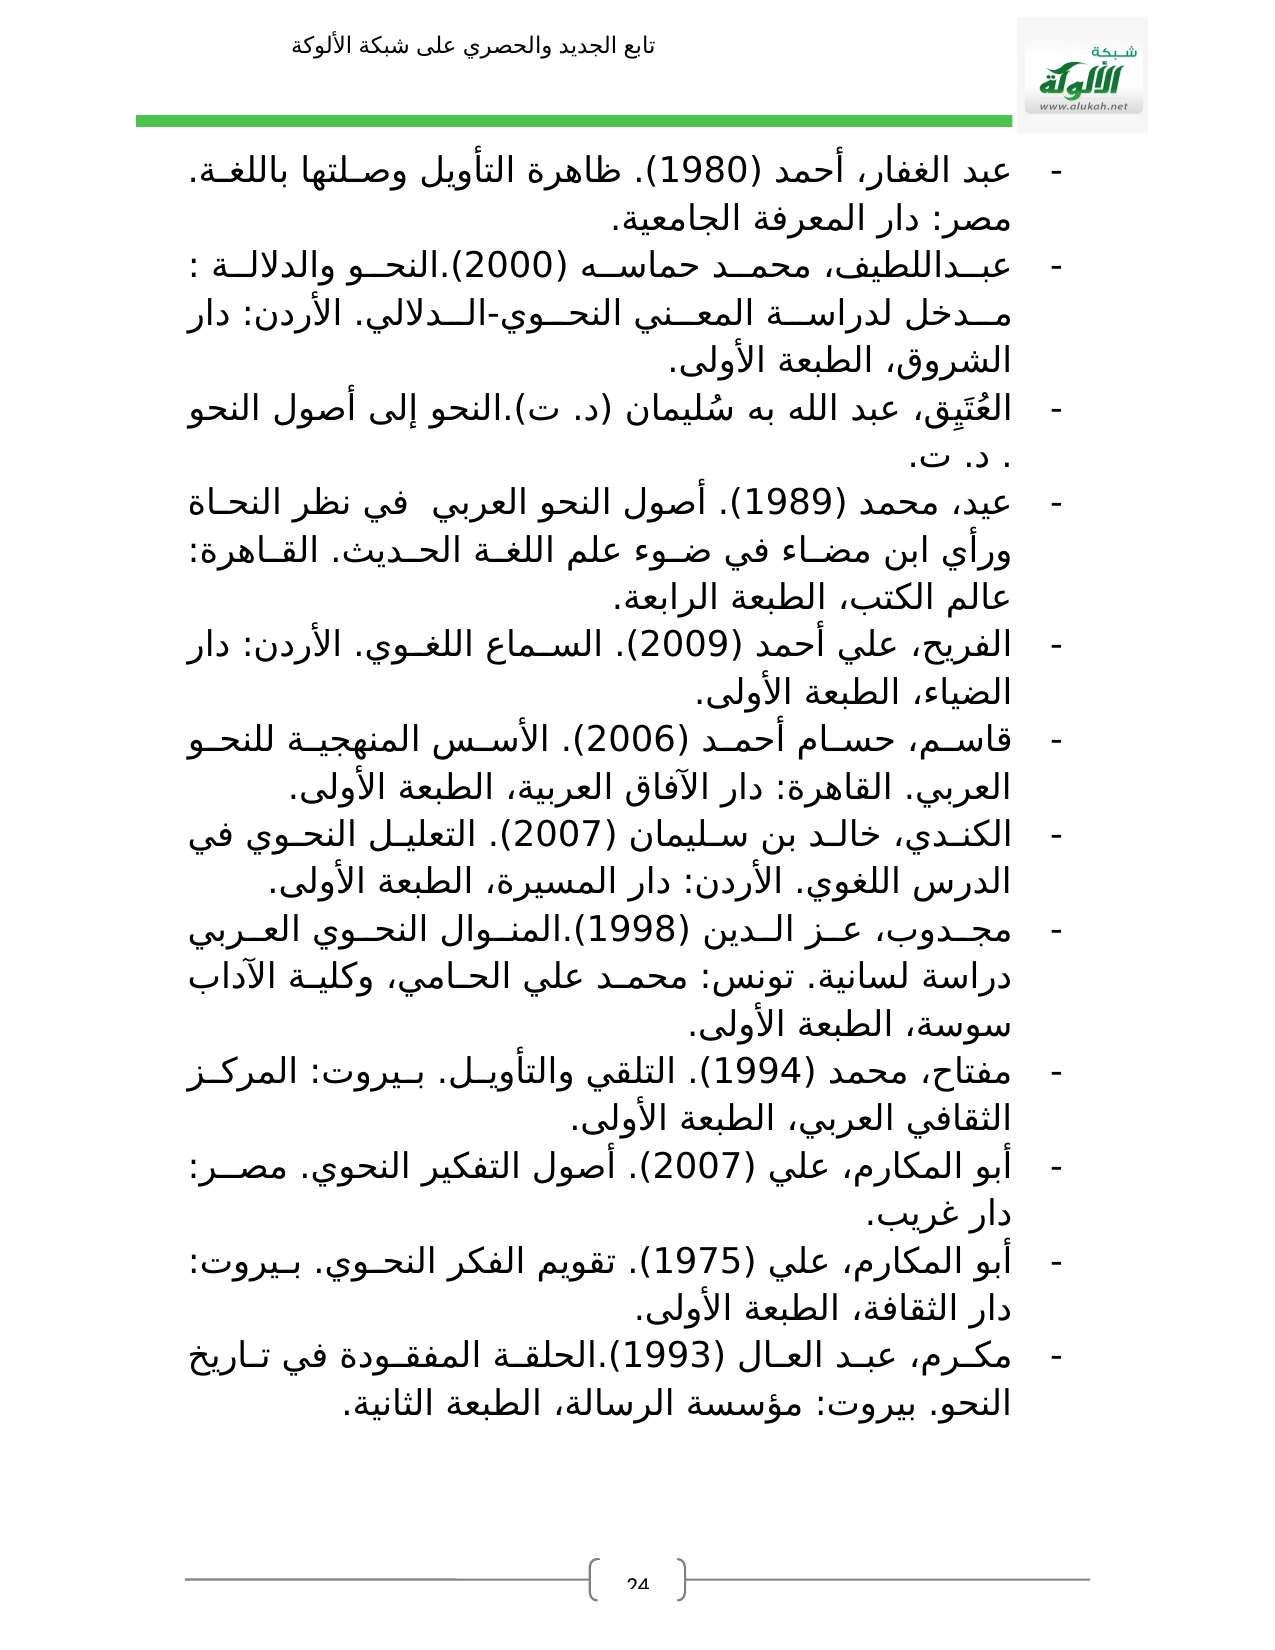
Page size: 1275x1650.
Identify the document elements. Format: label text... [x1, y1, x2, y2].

list مكرم، عبد العال (1993).الحلقة المفقودة في تاريخ النحو. بيروت: مؤسسة الرسالة، الطبعة الثانية. [187, 1335, 1050, 1423]
list مجدوب، عز الدين (1998).المنوال النحوي العربي دراسة لسانية. تونس: محمد علي الحامي، وكلية الآداب سوسة، الطبعة الأولى. [187, 908, 1050, 1044]
list العُتَيِق، عبد الله به سُليمان (د. ت).النحو إلى أصول النحو . د. ت. [187, 387, 1050, 476]
list قاسم، حسام أحمد (2006). الأسس المنهجية للنحو العربي. القاهرة: دار الآفاق العربية، الطبعة الأولى. [187, 719, 1050, 807]
list مفتاح، محمد (1994). التلقي والتأويل. بيروت: المركز الثقافي العربي، الطبعة الأولى. [187, 1051, 1050, 1139]
list الكندي، خالد بن سليمان (2007). التعليل النحوي في الدرس اللغوي. الأردن: دار المسيرة، الطبعة الأولى. [187, 813, 1050, 902]
list عبد الغفار، أحمد (1980). ظاهرة التأويل وصلتها باللغة. مصر: دار المعرفة الجامعية. [187, 150, 1050, 239]
list عبداللطيف، محمد حماسه (2000).النحو والدلالة : مدخل لدراسة المعني النحوي-الدلالي. الأردن: دار الشروق، الطبعة الأولى. [187, 245, 1050, 381]
list أبو المكارم، علي (2007). أصول التفكير النحوي. مصر: دار غريب. [187, 1145, 1050, 1234]
list عيد، محمد (1989). أصول النحو العربي في نظر النحاة ورأي ابن مضاء في ضوء علم اللغة الحديث. القاهرة: عالم الكتب، الطبعة الرابعة. [187, 482, 1050, 618]
list الفريح، علي أحمد (2009). السماع اللغوي. الأردن: دار الضياء، الطبعة الأولى. [187, 624, 1050, 713]
list أبو المكارم، علي (1975). تقويم الفكر النحوي. بيروت: دار الثقافة، الطبعة الأولى. [187, 1240, 1050, 1329]
